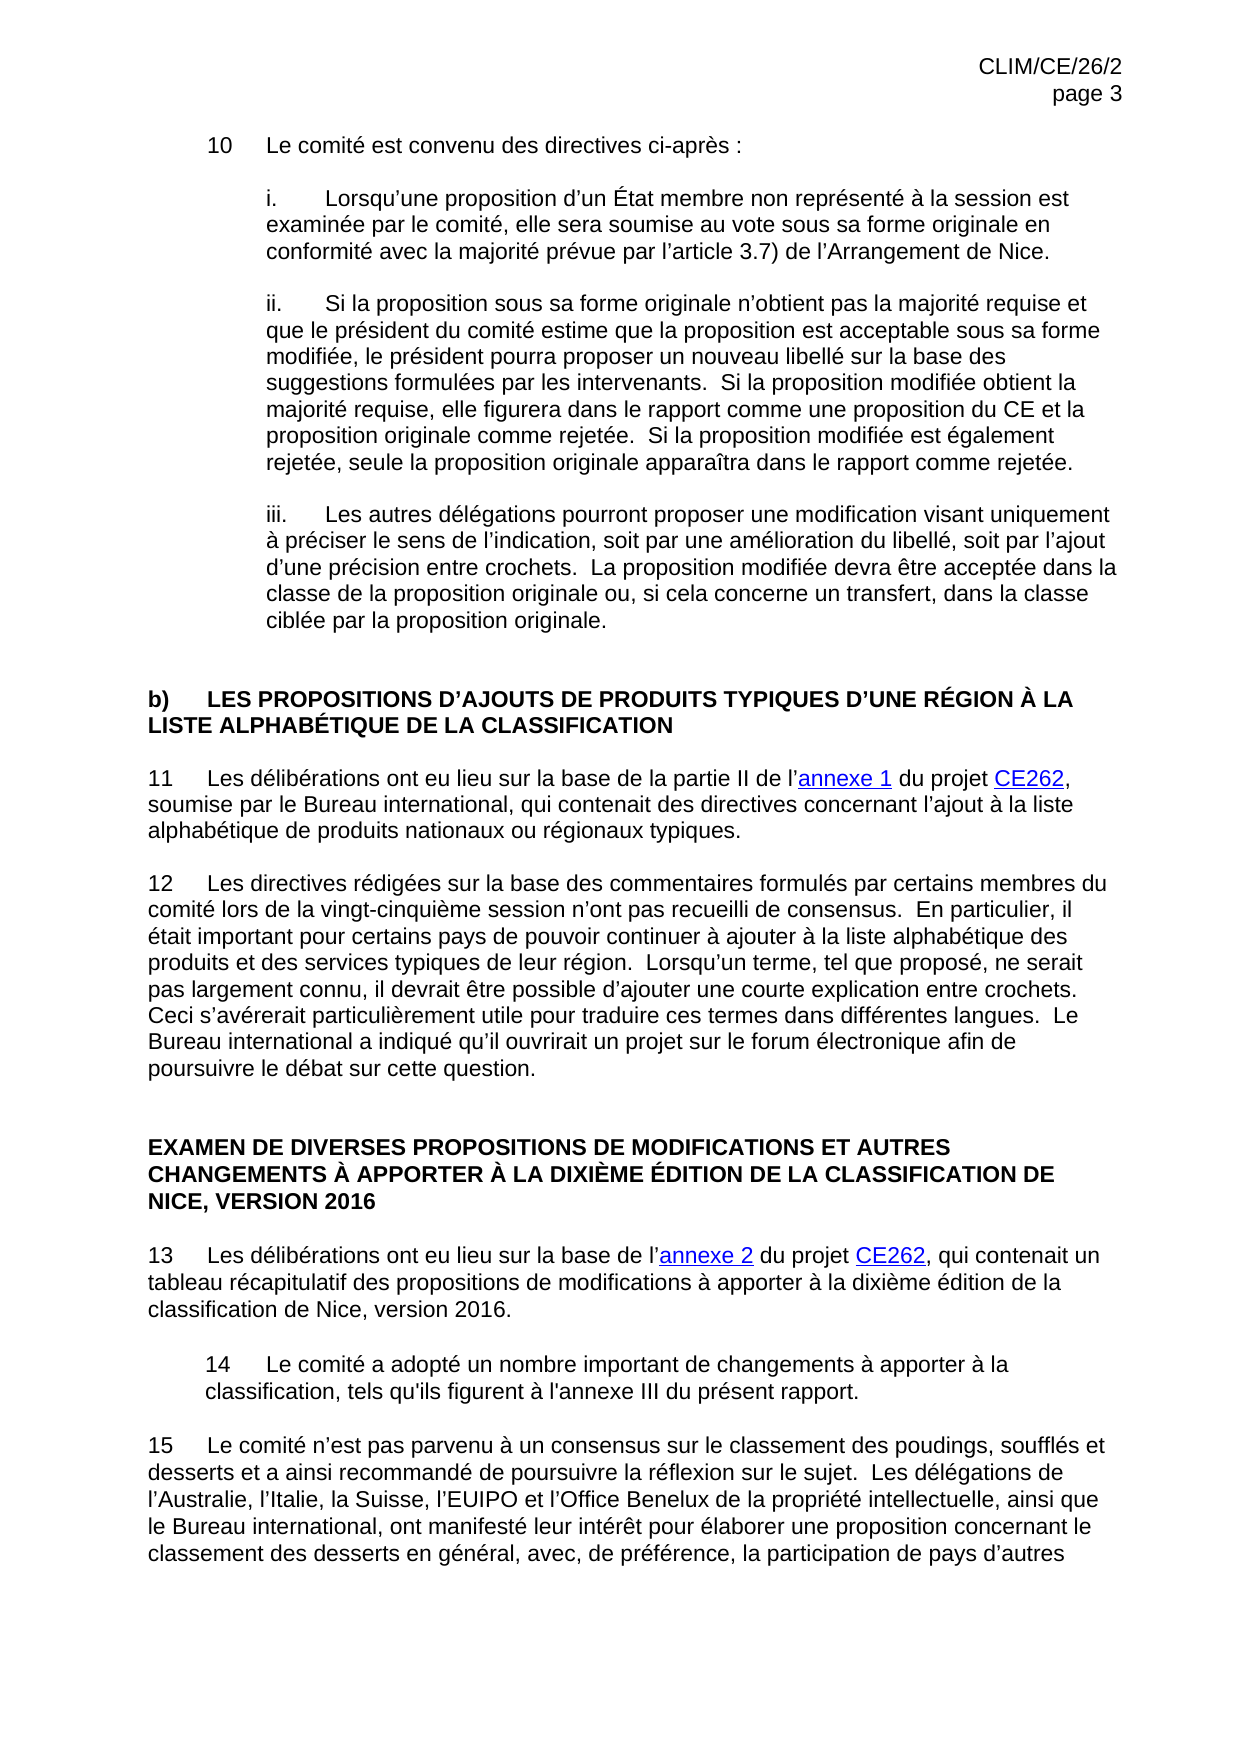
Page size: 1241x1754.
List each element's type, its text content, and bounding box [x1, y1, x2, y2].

text Le comité a adopté un nombre important de changements à apporter à la classification, tels qu'ils figurent à l'annexe III du présent rapport. [205, 1350, 1122, 1404]
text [148, 1432, 1122, 1567]
text ii. Si la proposition sous sa forme originale n’obtient pas la majorité requise et que le président du comité estime que la proposition est acceptable sous sa forme modifiée, le président pourra proposer un nouveau libellé sur la base des suggestions formulées par les intervenants. Si la proposition modifiée obtient la majorité requise, elle figurera dans le rapport comme une proposition du CE et la proposition originale comme rejetée. Si la proposition modifiée est également rejetée, seule la proposition originale apparaîtra dans le rapport comme rejetée. [266, 290, 1122, 475]
text Le comité est convenu des directives ci-après : [207, 132, 1122, 158]
text b) LES PROPOSITIONS D’AJOUTS DE PRODUITS TYPIQUES D’UNE RÉGION À LA LISTE ALPHABÉTIQUE DE LA CLASSIFICATION [148, 686, 1122, 738]
text iii. Les autres délégations pourront proposer une modification visant uniquement à préciser le sens de l’indication, soit par une amélioration du libellé, soit par l’ajout d’une précision entre crochets. La proposition modifiée devra être acceptée dans la classe de la proposition originale ou, si cela concerne un transfert, dans la classe ciblée par la proposition originale. [266, 501, 1122, 633]
text Les directives rédigées sur la base des commentaires formulés par certains membres du comité lors de la vingt-cinquième session n’ont pas recueilli de consensus. En particulier, il était important pour certains pays de pouvoir continuer à ajouter à la liste alphabétique des produits et des services typiques de leur région. Lorsqu’un terme, tel que proposé, ne serait pas largement connu, il devrait être possible d’ajouter une courte explication entre crochets. Ceci s’avérerait particulièrement utile pour traduire ces termes dans différentes langues. Le Bureau international a indiqué qu’il ouvrirait un projet sur le forum électronique afin de poursuivre le débat sur cette question. [148, 870, 1122, 1081]
text i. Lorsqu’une proposition d’un État membre non représenté à la session est examinée par le comité, elle sera soumise au vote sous sa forme originale en conformité avec la majorité prévue par l’article 3.7) de l’Arrangement de Nice. [266, 185, 1122, 264]
text Les délibérations ont eu lieu sur la base de l’annexe 2 du projet CE262, qui contenait un tableau récapitulatif des propositions de modifications à apporter à la dixième édition de la classification de Nice, version 2016. [148, 1242, 1122, 1323]
text Les délibérations ont eu lieu sur la base de la partie II de l’annexe 1 du projet CE262, soumise par le Bureau international, qui contenait des directives concernant l’ajout à la liste alphabétique de produits nationaux ou régionaux typiques. [148, 765, 1122, 844]
text Examen de diverses propositions de modifications et autres changements À apporter À la dixiÈme Édition de la classification de Nice, version 2016 [148, 1134, 1122, 1215]
